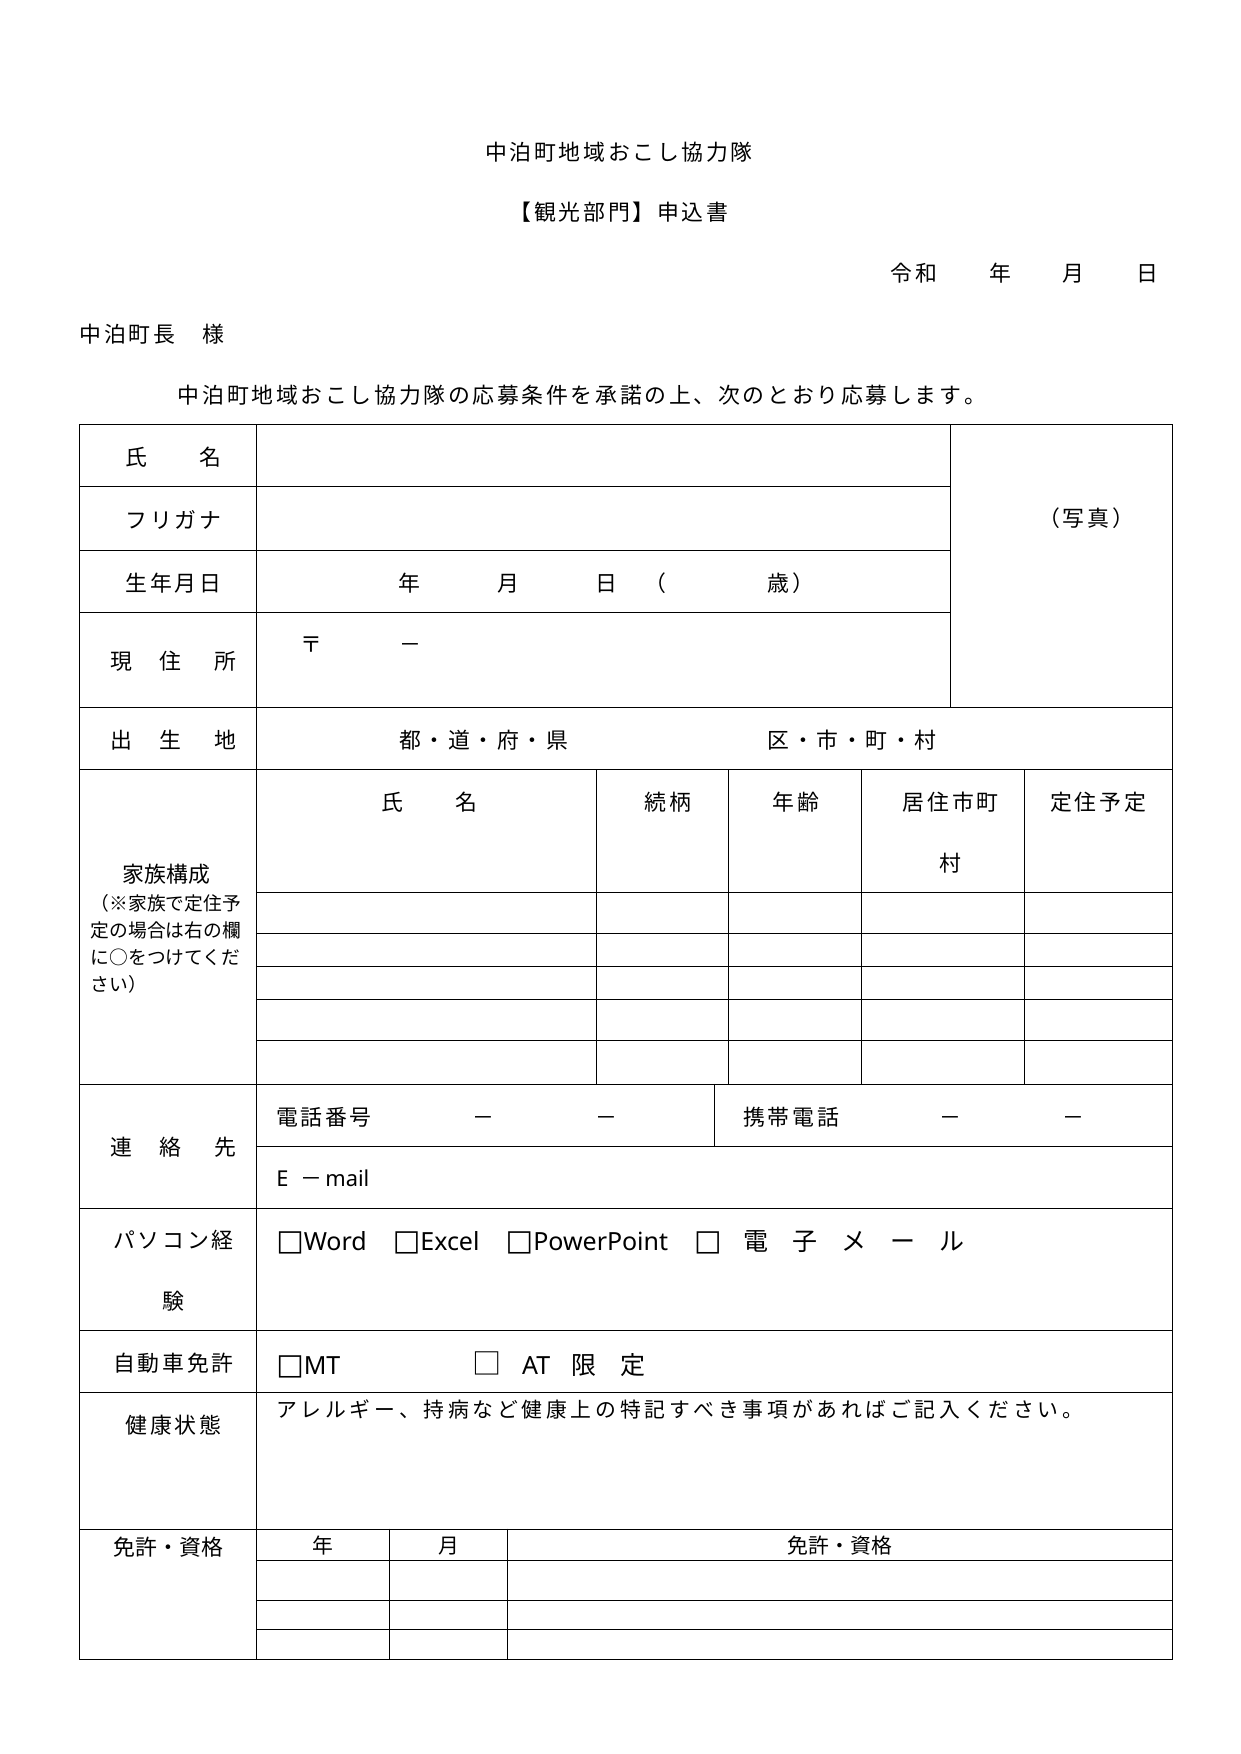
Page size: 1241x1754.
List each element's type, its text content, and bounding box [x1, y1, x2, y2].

text 中泊町地域おこし協力隊の応募条件を承諾の上、次のとおり応募します。 [79, 363, 1161, 424]
table_cell 電話番号 － － [257, 1085, 714, 1146]
table_cell [1025, 967, 1172, 999]
text 令和 年 月 日 [79, 242, 1161, 302]
table_cell [257, 487, 950, 550]
table_header （写真） [951, 425, 1172, 707]
text 【観光部門】申込書 [79, 181, 1161, 242]
table_cell [257, 1630, 389, 1659]
table_cell 年 月 日 （ 歳） [257, 551, 950, 612]
table_cell [390, 1601, 507, 1629]
table_cell [1025, 934, 1172, 966]
table_cell 生年月日 [80, 551, 256, 612]
table_cell [729, 1000, 861, 1040]
table_cell 健康状態 [80, 1393, 256, 1528]
table_cell [862, 893, 1024, 933]
table_header 氏 名 [80, 425, 256, 486]
table_cell [508, 1601, 1172, 1629]
table_cell [257, 1000, 596, 1040]
table_cell 年 [257, 1530, 389, 1560]
table_cell [597, 893, 728, 933]
table_cell 〒 － [257, 613, 950, 707]
table_cell [257, 1601, 389, 1629]
table_cell 年齢 [729, 770, 861, 892]
table_cell [390, 1630, 507, 1659]
table_cell 定住予定 [1025, 770, 1172, 892]
table_cell [862, 1000, 1024, 1040]
table_cell [729, 1041, 861, 1084]
table_cell アレルギー、持病など健康上の特記すべき事項があればご記入ください。 [257, 1393, 1172, 1528]
table_cell [597, 967, 728, 999]
table_cell パソコン経験 [80, 1209, 256, 1330]
table_cell 出生地 [80, 708, 256, 769]
table_cell □Word □Excel □PowerPoint □電子メール [257, 1209, 1172, 1330]
table_cell フリガナ [80, 487, 256, 550]
table_cell [1025, 893, 1172, 933]
text 中泊町長 様 [79, 302, 1161, 363]
table_cell [1025, 1000, 1172, 1040]
table_cell 月 [390, 1530, 507, 1560]
table_cell [508, 1630, 1172, 1659]
table_cell [597, 1041, 728, 1084]
table_cell 携帯電話 － － [715, 1085, 1172, 1146]
table_cell [257, 967, 596, 999]
table_cell 免許・資格 [80, 1530, 256, 1659]
table_cell [257, 1561, 389, 1600]
table_cell [862, 967, 1024, 999]
table_cell E－mail [257, 1147, 1172, 1208]
table_cell [390, 1561, 507, 1600]
table_cell 家族構成 （※家族で定住予定の場合は右の欄に○をつけてください） [80, 770, 256, 1084]
table_cell 続柄 [597, 770, 728, 892]
text 中泊町地域おこし協力隊 [79, 120, 1161, 181]
table_cell [257, 1041, 596, 1084]
table_cell [729, 934, 861, 966]
table_cell [597, 1000, 728, 1040]
table_cell [862, 934, 1024, 966]
table_cell 都・道・府・県 区・市・町・村 [257, 708, 1172, 769]
table_cell [1025, 1041, 1172, 1084]
table_cell [508, 1561, 1172, 1600]
table_cell [257, 893, 596, 933]
table_header [257, 425, 950, 486]
table_cell [257, 934, 596, 966]
table_cell 連絡先 [80, 1085, 256, 1208]
table_cell □MT □AT限定 [257, 1331, 1172, 1392]
table_cell 免許・資格 [508, 1530, 1172, 1560]
table_cell 自動車免許 [80, 1331, 256, 1392]
table_cell [597, 934, 728, 966]
table_cell [729, 967, 861, 999]
table_cell [729, 893, 861, 933]
table_cell 氏 名 [257, 770, 596, 892]
table_cell 居住市町村 [862, 770, 1024, 892]
table_cell 現住所 [80, 613, 256, 707]
table_cell [862, 1041, 1024, 1084]
